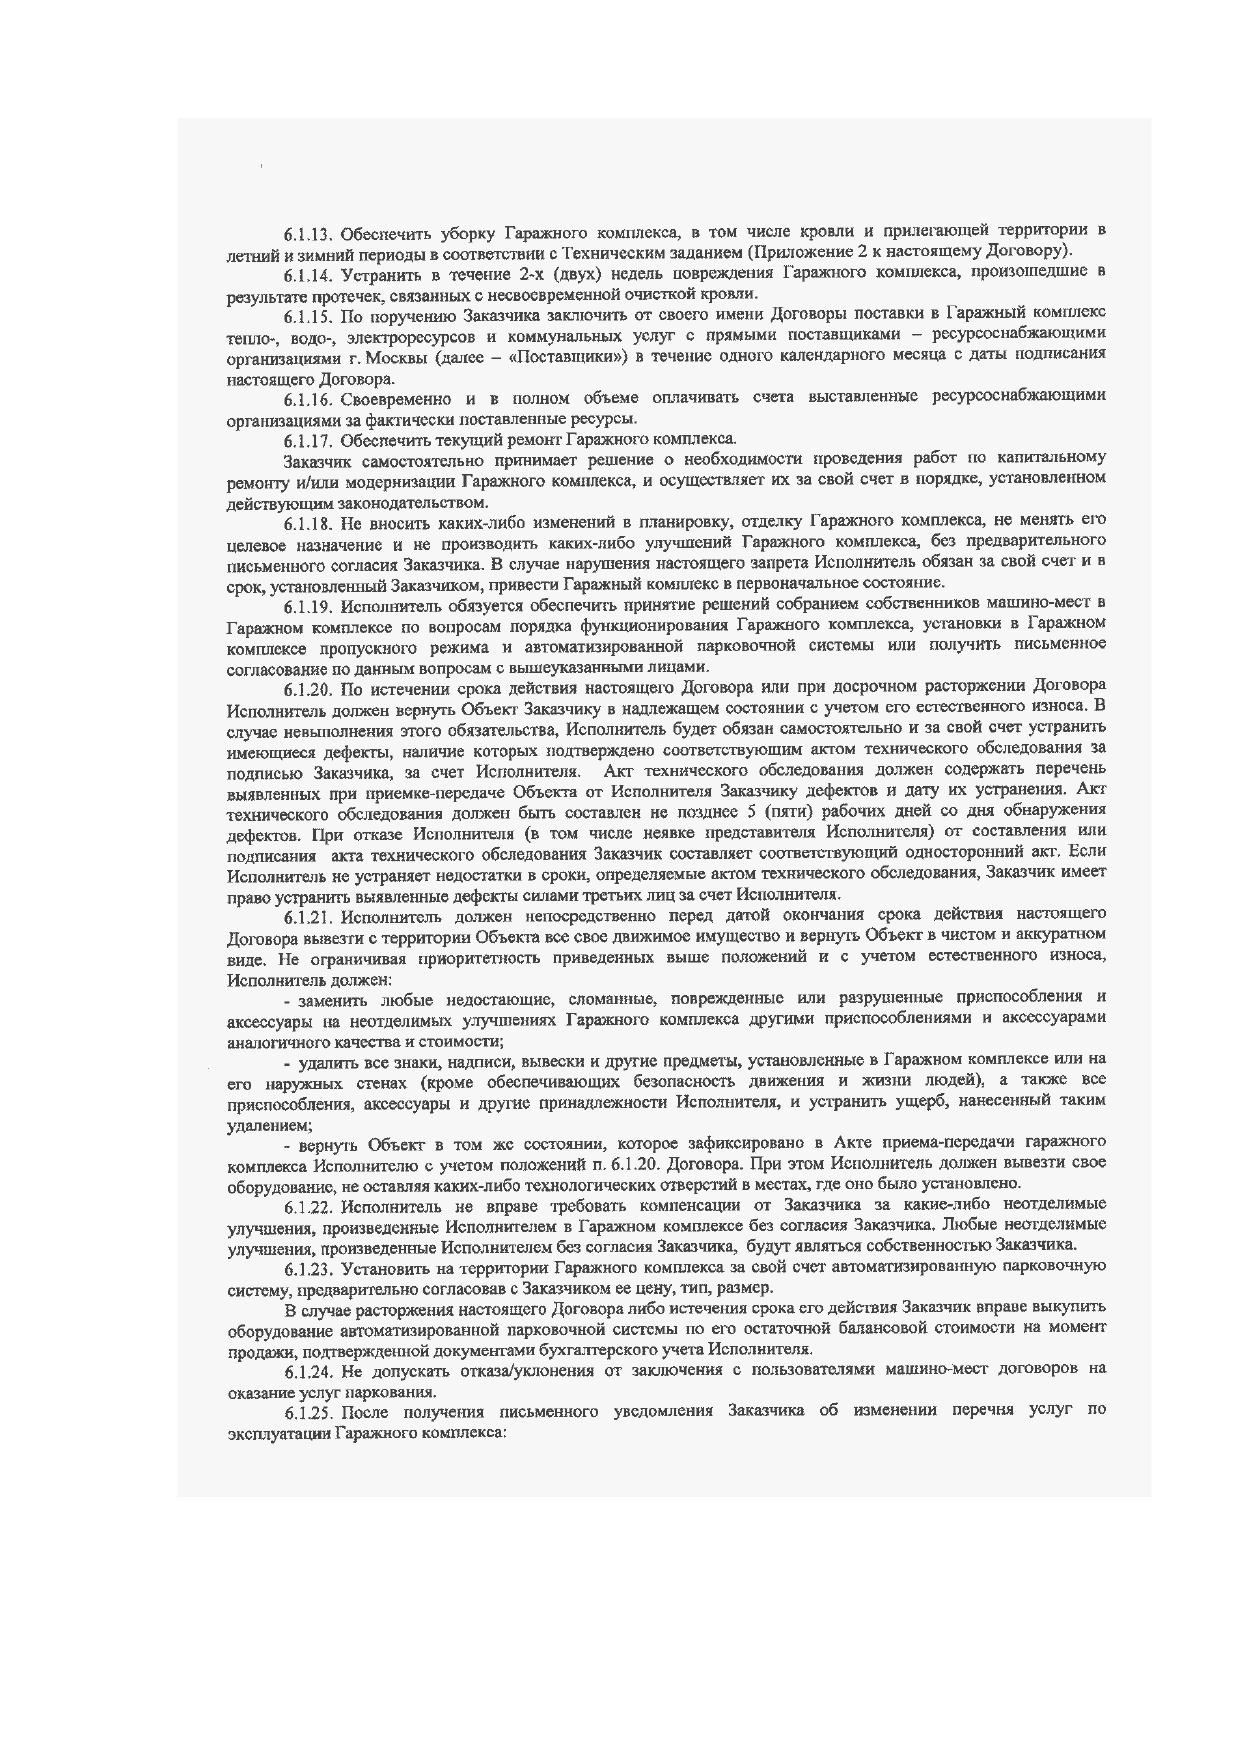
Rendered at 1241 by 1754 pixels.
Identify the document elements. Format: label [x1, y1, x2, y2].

picture [177, 118, 1152, 1497]
